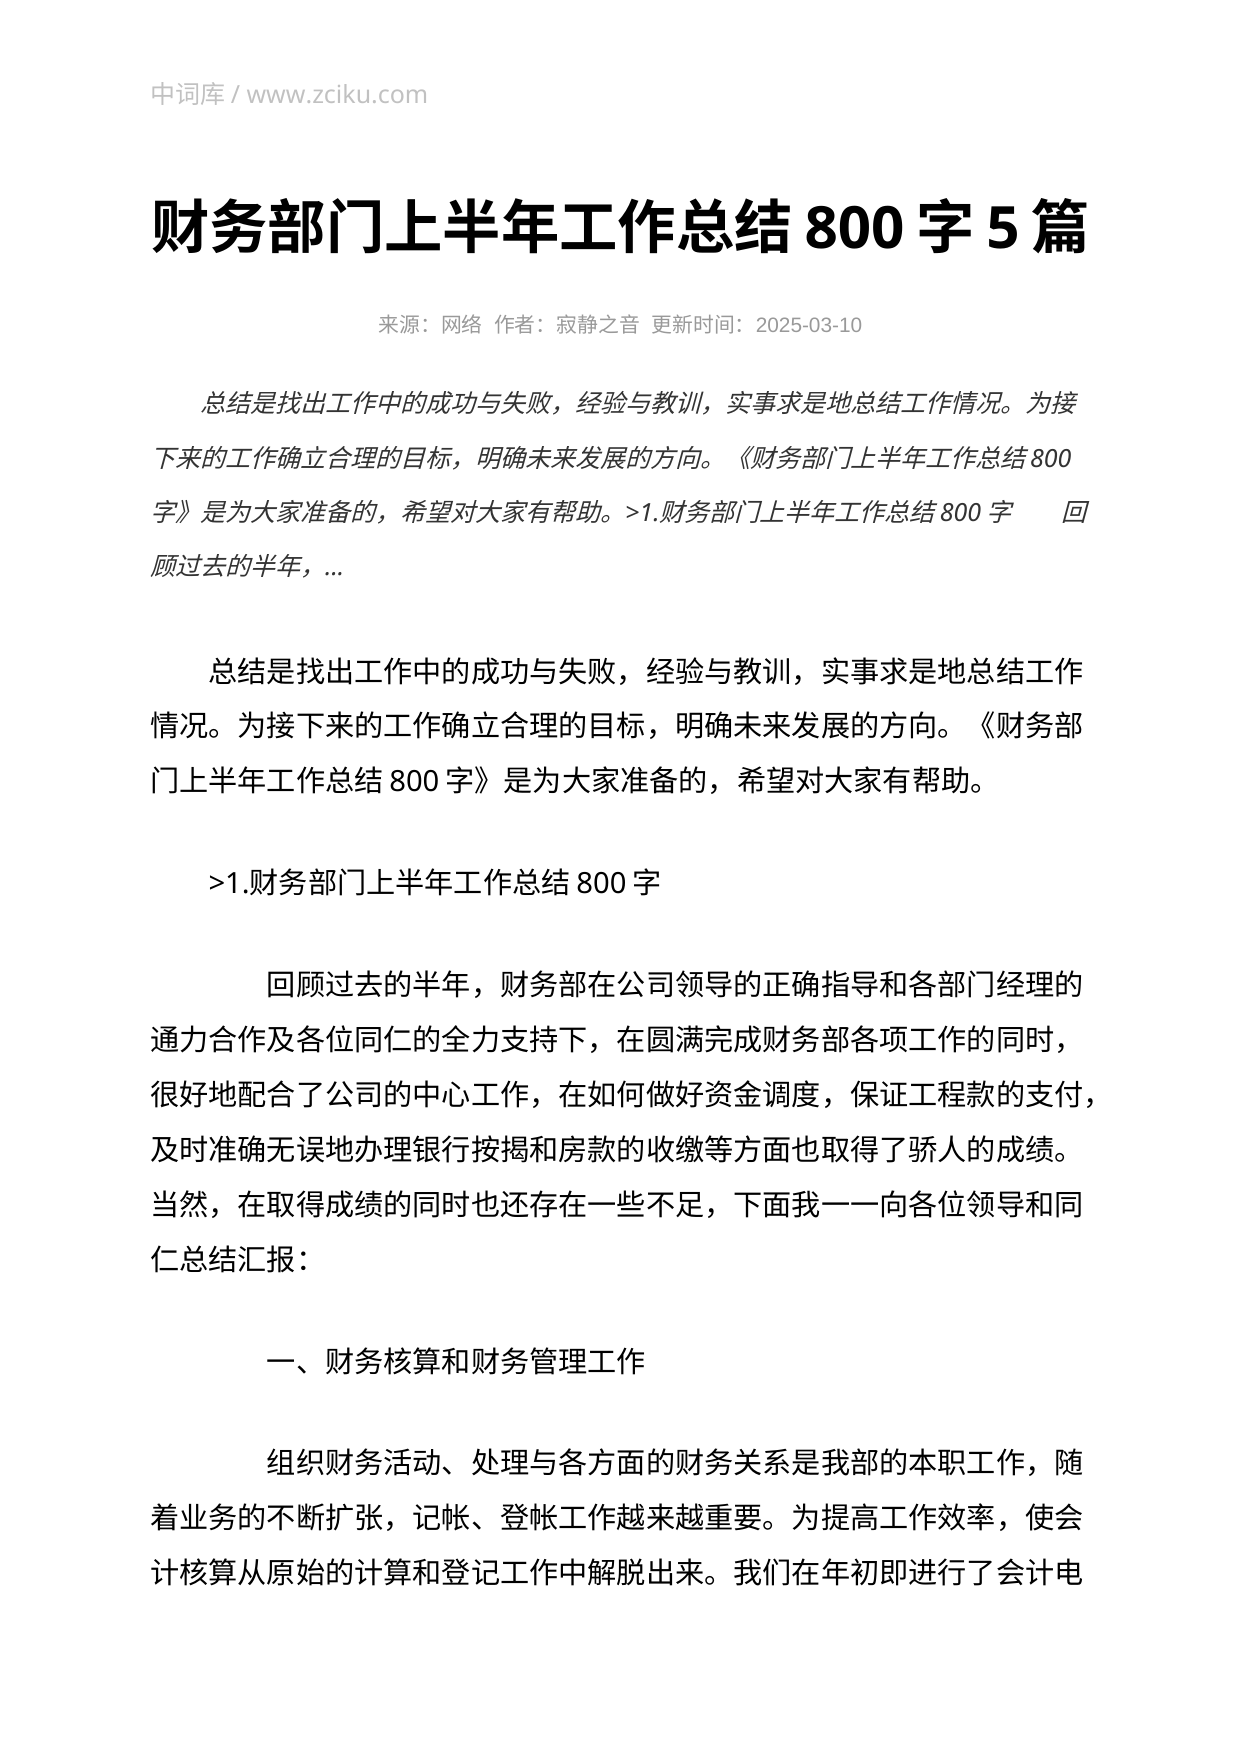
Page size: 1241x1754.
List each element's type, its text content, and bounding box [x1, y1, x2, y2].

text 总结是找出工作中的成功与失败，经验与教训，实事求是地总结工作情况。为接下来的工作确立合理的目标，明确未来发展的方向。《财务部门上半年工作总结800字》是为大家准备的，希望对大家有帮助。>1.财务部门上半年工作总结800字 回顾过去的半年，... [150, 384, 1090, 583]
text 总结是找出工作中的成功与失败，经验与教训，实事求是地总结工作情况。为接下来的工作确立合理的目标，明确未来发展的方向。《财务部门上半年工作总结800字》是为大家准备的，希望对大家有帮助。 [150, 648, 1090, 800]
subtitle 财务部门上半年工作总结800字5篇 [150, 181, 1090, 266]
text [150, 1440, 1090, 1592]
text >1.财务部门上半年工作总结800字 [150, 860, 1090, 902]
text 回顾过去的半年，财务部在公司领导的正确指导和各部门经理的通力合作及各位同仁的全力支持下，在圆满完成财务部各项工作的同时，很好地配合了公司的中心工作，在如何做好资金调度，保证工程款的支付，及时准确无误地办理银行按揭和房款的收缴等方面也取得了骄人的成绩。当然，在取得成绩的同时也还存在一些不足，下面我一一向各位领导和同仁总结汇报： [150, 962, 1090, 1279]
text 来源：网络 作者：寂静之音 更新时间：2025-03-10 [150, 313, 1090, 337]
text 一、财务核算和财务管理工作 [150, 1338, 1090, 1380]
